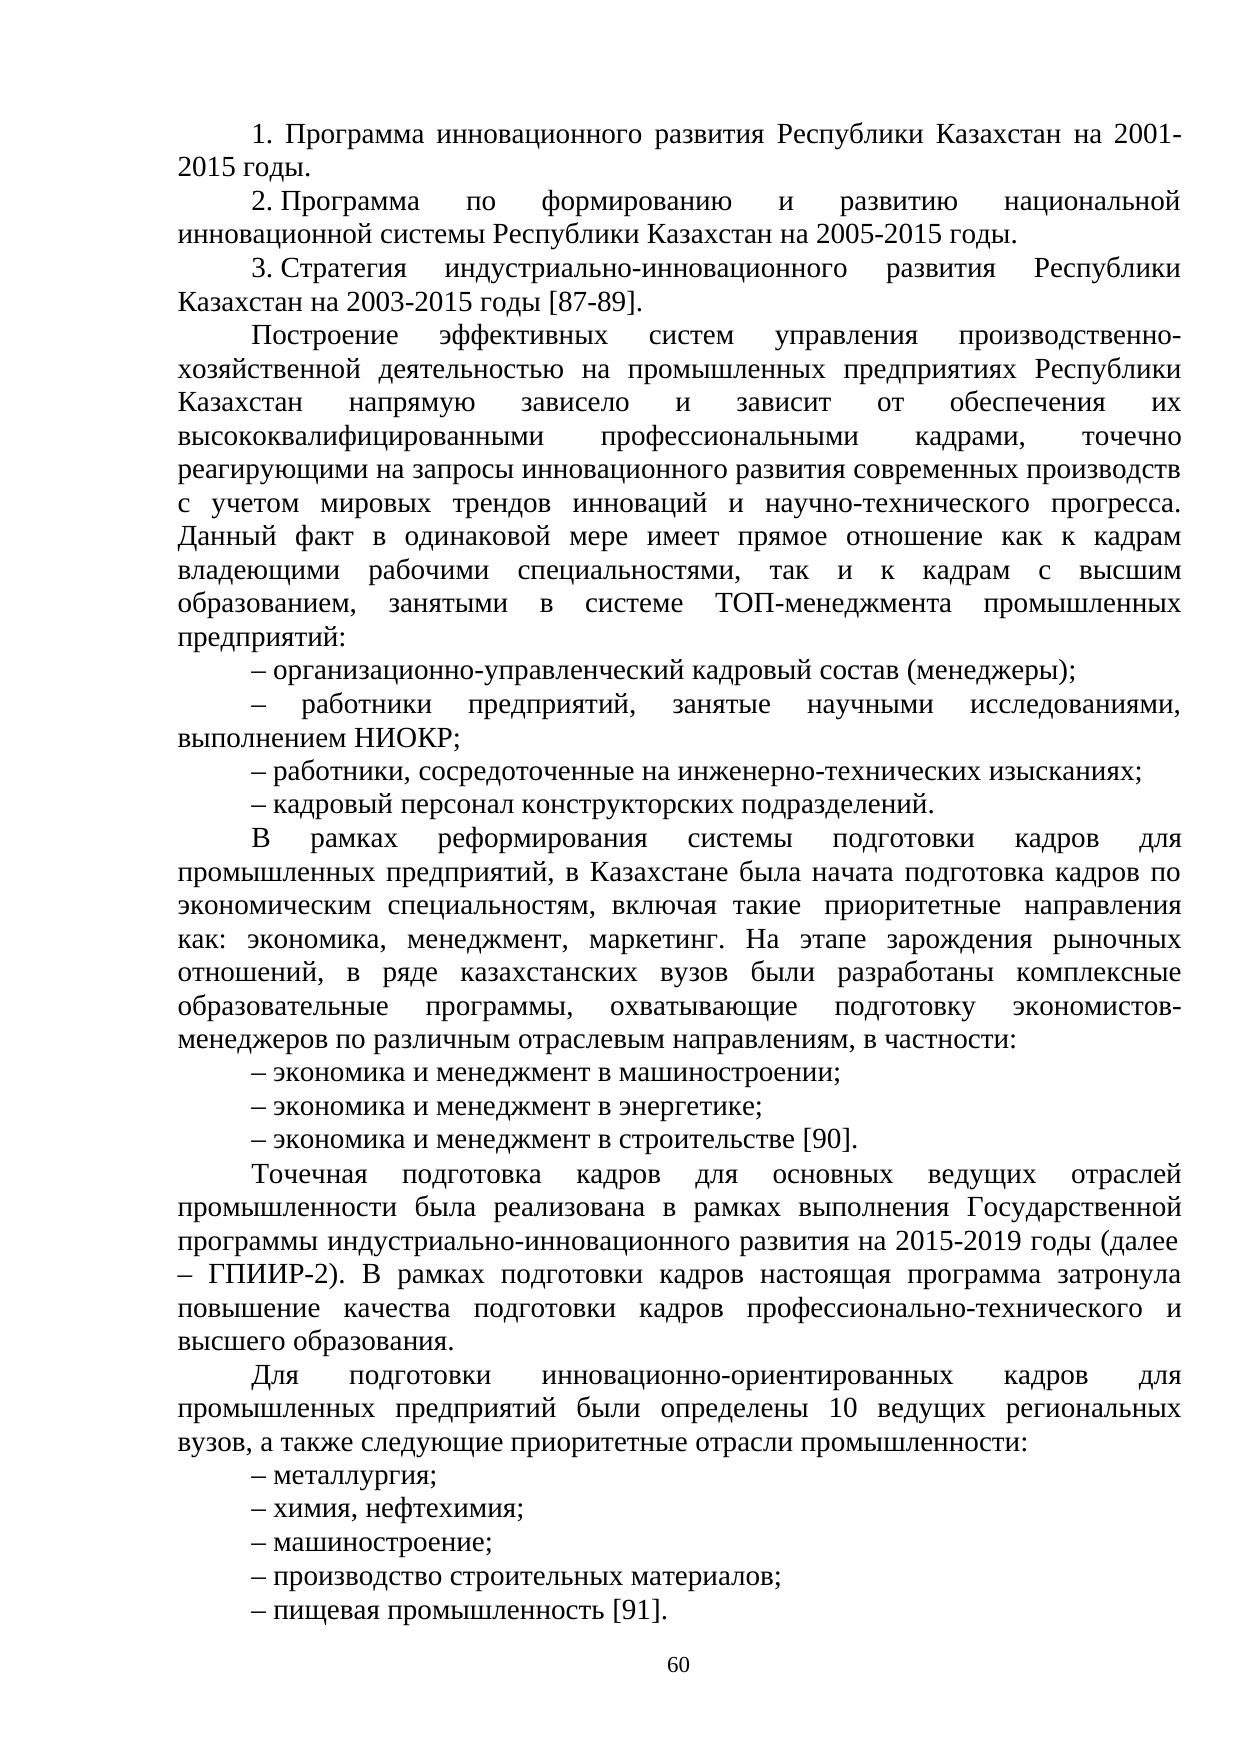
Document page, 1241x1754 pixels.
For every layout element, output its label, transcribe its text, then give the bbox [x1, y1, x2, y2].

text – работники предприятий, занятые научными исследованиями, выполнением НИОКР; [177, 686, 1181, 753]
list пищевая промышленность [91]. [251, 1592, 1205, 1625]
text Построение эффективных систем управления производственно- хозяйственной деятельностью на промышленных предприятиях Республики Казахстан напрямую зависело и зависит от обеспечения их высококвалифицированными профессиональными кадрами, точечно реагирующими на запросы инновационного развития современных производств с учетом мировых трендов инноваций и научно-технического прогресса. Данный факт в одинаковой мере имеет прямое отношение как к кадрам владеющими рабочими специальностями, так и к кадрам с высшим образованием, занятыми в системе ТОП-менеджмента промышленных предприятий: [177, 317, 1182, 653]
list Стратегия индустриально-инновационного развития Республики Казахстан на 2003-2015 годы [87-89]. [177, 250, 1181, 317]
list производство строительных материалов; [251, 1558, 1205, 1592]
text Точечная подготовка кадров для основных ведущих отраслей промышленности была реализована в рамках выполнения Государственной программы индустриально-инновационного развития на 2015-2019 годы (далее [177, 1156, 1182, 1256]
text – экономика и менеджмент в строительстве [90]. [251, 1122, 1205, 1156]
list Программа по формированию и развитию национальной инновационной системы Республики Казахстан на 2005-2015 годы. [177, 183, 1181, 250]
list металлургия; [251, 1458, 1205, 1491]
list ГПИИР-2). В рамках подготовки кадров настоящая программа затронула повышение качества подготовки кадров профессионально-технического и высшего образования. [177, 1256, 1182, 1357]
text – кадровый персонал конструкторских подразделений. [251, 787, 1205, 820]
text В рамках реформирования системы подготовки кадров для промышленных предприятий, в Казахстане была начата подготовка кадров по экономическим специальностям, включая такие приоритетные направления как: экономика, менеджмент, маркетинг. На этапе зарождения рыночных отношений, в ряде казахстанских вузов были разработаны комплексные образовательные программы, охватывающие подготовку экономистов- менеджеров по различным отраслевым направлениям, в частности: [177, 820, 1182, 1055]
text Для подготовки инновационно-ориентированных кадров для промышленных предприятий были определены 10 ведущих региональных вузов, а также следующие приоритетные отрасли промышленности: [177, 1357, 1182, 1458]
list Программа инновационного развития Республики Казахстан на 2001- 2015 годы. [177, 116, 1182, 183]
list машиностроение; [251, 1525, 1205, 1558]
text – экономика и менеджмент в энергетике; [251, 1089, 1205, 1122]
text – организационно-управленческий кадровый состав (менеджеры); [251, 653, 1205, 686]
text – работники, сосредоточенные на инженерно-технических изысканиях; [251, 753, 1205, 787]
text – экономика и менеджмент в машиностроении; [251, 1055, 1205, 1089]
list химия, нефтехимия; [251, 1491, 1205, 1525]
